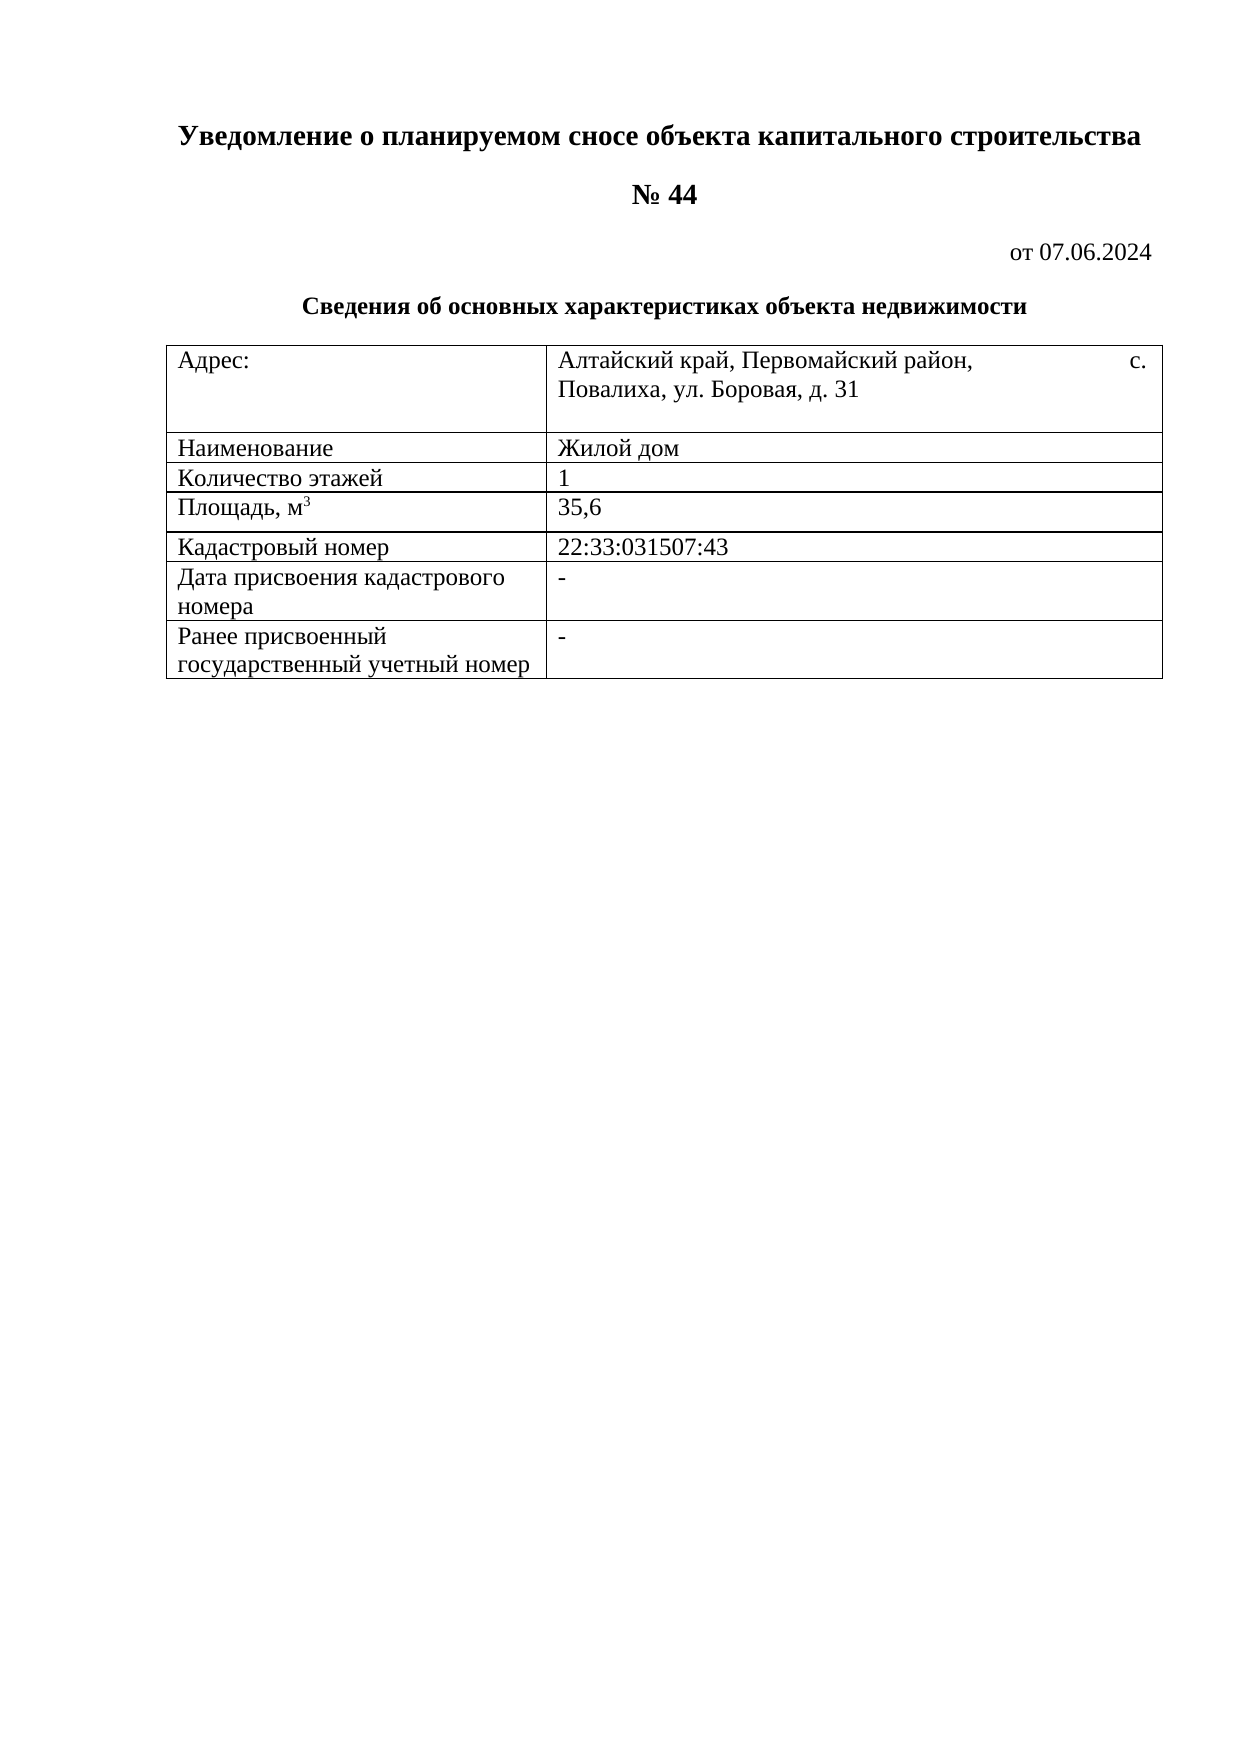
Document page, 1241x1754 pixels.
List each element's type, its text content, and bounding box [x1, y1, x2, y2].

text Сведения об основных характеристиках объекта недвижимости [177, 291, 1152, 319]
text от 07.06.2024 [177, 237, 1152, 266]
table_cell - [547, 621, 1162, 678]
table_cell Площадь, м3 [167, 493, 546, 531]
table_cell Ранее присвоенный государственный учетный номер [167, 621, 546, 678]
text Уведомление о планируемом сносе объекта капитального строительства [177, 118, 1152, 152]
table_cell Кадастровый номер [167, 533, 546, 561]
table_cell - [547, 562, 1162, 620]
table_cell Наименование [167, 433, 546, 462]
table_cell Жилой дом [547, 433, 1162, 462]
table_cell 1 [547, 463, 1162, 491]
text № 44 [177, 177, 1152, 211]
table_header Адрес: [167, 346, 546, 432]
table_header Алтайский край, Первомайский район, с. Повалиха, ул. Боровая, д. 31 [547, 346, 1162, 432]
table_cell 35,6 [547, 493, 1162, 531]
table_cell Количество этажей [167, 463, 546, 491]
table_cell Дата присвоения кадастрового номера [167, 562, 546, 620]
table_cell 22:33:031507:43 [547, 533, 1162, 561]
